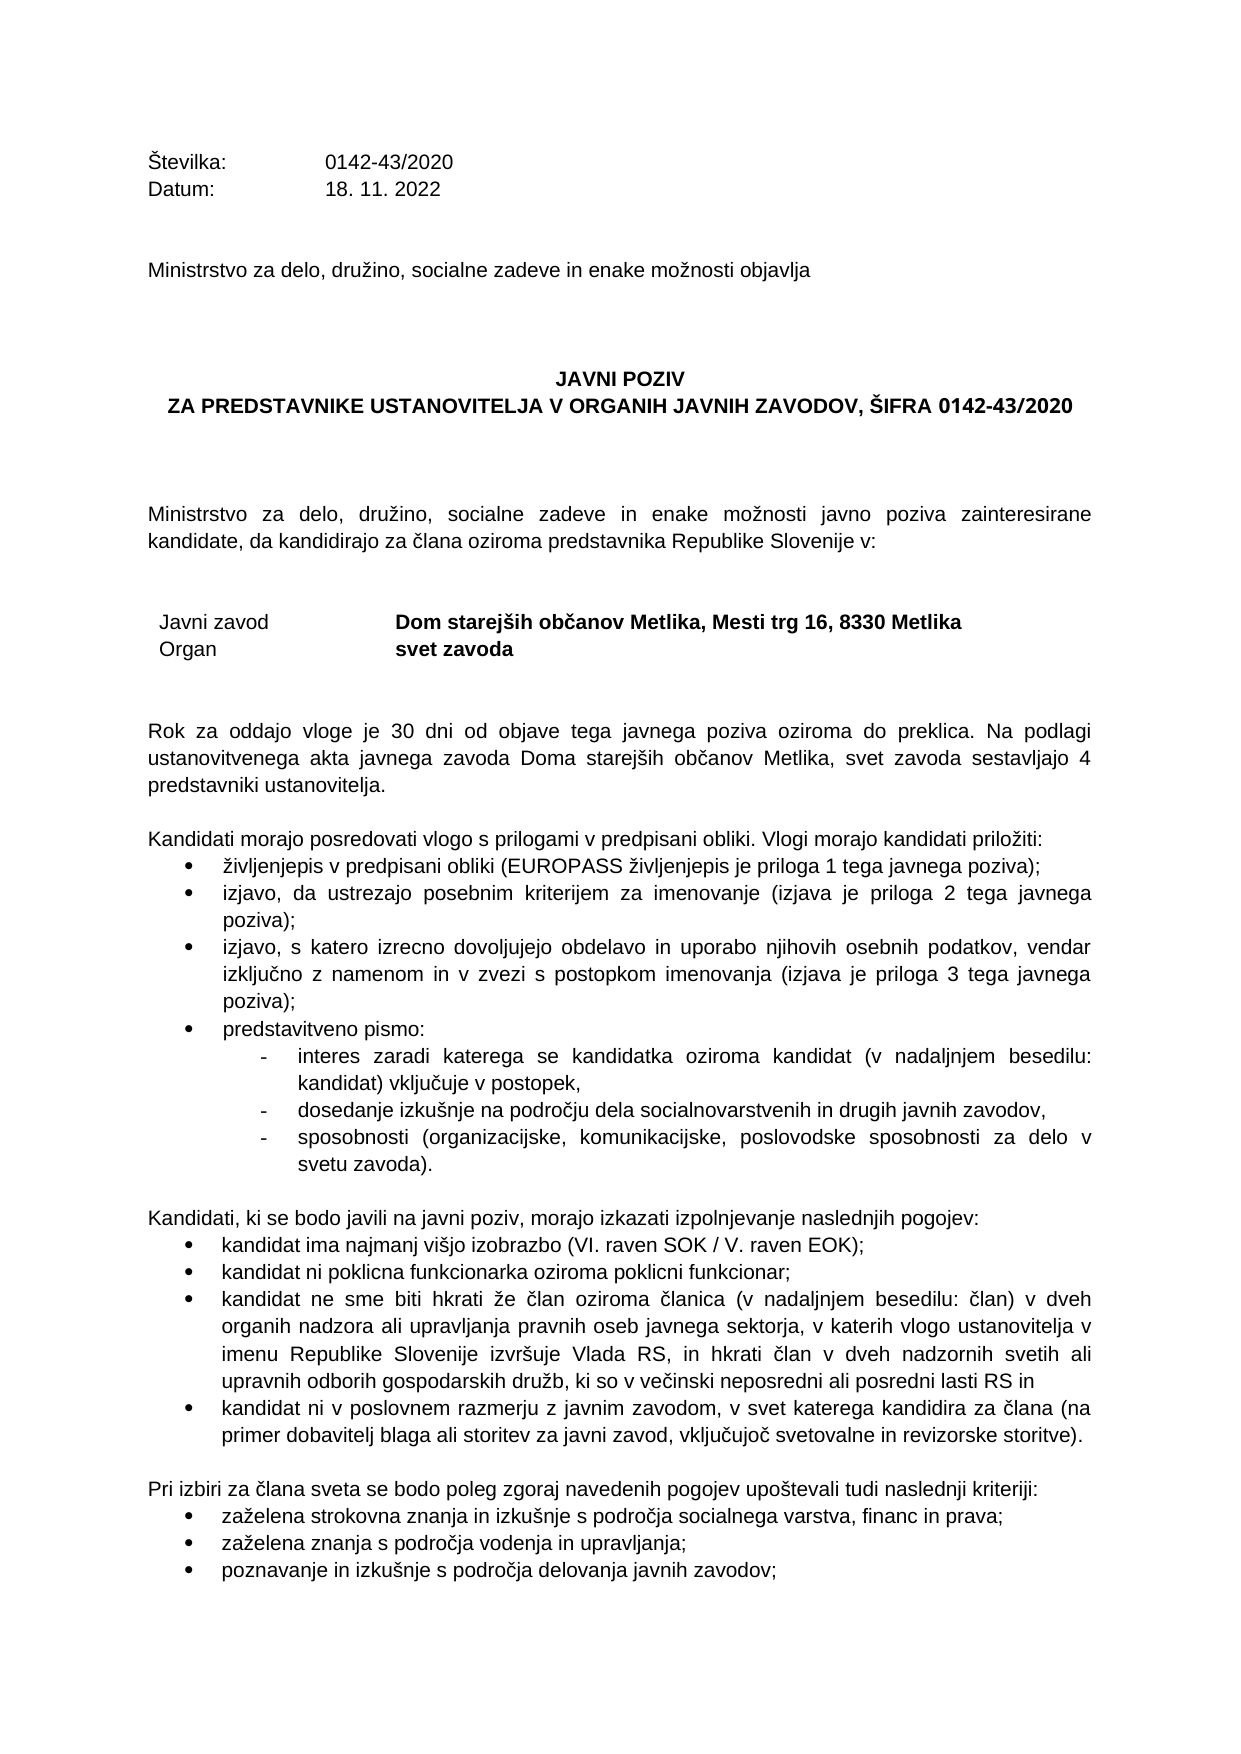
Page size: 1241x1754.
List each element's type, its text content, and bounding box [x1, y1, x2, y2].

table_cell svet zavoda [384, 635, 1093, 662]
text JAVNI POZIV [148, 364, 1093, 391]
list interes zaradi katerega se kandidatka oziroma kandidat (v nadaljnjem besedilu: kandidat) vključuje v postopek, [260, 1041, 1093, 1096]
text Kandidati, ki se bodo javili na javni poziv, morajo izkazati izpolnjevanje naslednjih pogojev: [148, 1204, 1093, 1231]
text Ministrstvo za delo, družino, socialne zadeve in enake možnosti objavlja [148, 256, 1093, 283]
list poznavanje in izkušnje s področja delovanja javnih zavodov; [185, 1556, 1093, 1583]
table_header Dom starejših občanov Metlika, Mesti trg 16, 8330 Metlika [384, 608, 1093, 635]
table_header Javni zavod [148, 608, 384, 635]
list izjavo, s katero izrecno dovoljujejo obdelavo in uporabo njihovih osebnih podatkov, vendar izključno z namenom in v zvezi s postopkom imenovanja (izjava je priloga 3 tega javnega poziva); [185, 933, 1093, 1014]
list izjavo, da ustrezajo posebnim kriterijem za imenovanje (izjava je priloga 2 tega javnega poziva); [185, 879, 1093, 933]
list kandidat ni poklicna funkcionarka oziroma poklicni funkcionar; [185, 1258, 1093, 1285]
text Pri izbiri za člana sveta se bodo poleg zgoraj navedenih pogojev upoštevali tudi naslednji kriteriji: [148, 1475, 1093, 1502]
list sposobnosti (organizacijske, komunikacijske, poslovodske sposobnosti za delo v svetu zavoda). [260, 1123, 1093, 1177]
text Ministrstvo za delo, družino, socialne zadeve in enake možnosti javno poziva zainteresirane kandidate, da kandidirajo za člana oziroma predstavnika Republike Slovenije v: [148, 500, 1093, 554]
list zaželena strokovna znanja in izkušnje s področja socialnega varstva, financ in prava; [185, 1502, 1093, 1529]
list zaželena znanja s področja vodenja in upravljanja; [185, 1529, 1093, 1556]
table_cell Organ [148, 635, 384, 662]
text za predstavnike ustanovitelja v organih javnih zavodov, ŠIFRA 0142-43/2020 [148, 391, 1093, 418]
list kandidat ima najmanj višjo izobrazbo (VI. raven SOK / V. raven EOK); [185, 1231, 1093, 1258]
list dosedanje izkušnje na področju dela socialnovarstvenih in drugih javnih zavodov, [260, 1096, 1093, 1123]
text Številka: 0142-43/2020 [148, 148, 1093, 175]
list predstavitveno pismo: [185, 1014, 1093, 1041]
list življenjepis v predpisani obliki (EUROPASS življenjepis je priloga 1 tega javnega poziva); [185, 852, 1093, 879]
list kandidat ne sme biti hkrati že član oziroma članica (v nadaljnjem besedilu: član) v dveh organih nadzora ali upravljanja pravnih oseb javnega sektorja, v katerih vlogo ustanovitelja v imenu Republike Slovenije izvršuje Vlada RS, in hkrati član v dveh nadzornih svetih ali upravnih odborih gospodarskih družb, ki so v večinski neposredni ali posredni lasti RS in [185, 1285, 1093, 1393]
text Datum: 18. 11. 2022 [148, 175, 1093, 202]
list kandidat ni v poslovnem razmerju z javnim zavodom, v svet katerega kandidira za člana (na primer dobavitelj blaga ali storitev za javni zavod, vključujoč svetovalne in revizorske storitve). [185, 1393, 1093, 1448]
text Kandidati morajo posredovati vlogo s prilogami v predpisani obliki. Vlogi morajo kandidati priložiti: [148, 825, 1093, 852]
text Rok za oddajo vloge je 30 dni od objave tega javnega poziva oziroma do preklica. Na podlagi ustanovitvenega akta javnega zavoda Doma starejših občanov Metlika, svet zavoda sestavljajo 4 predstavniki ustanovitelja. [148, 716, 1093, 798]
